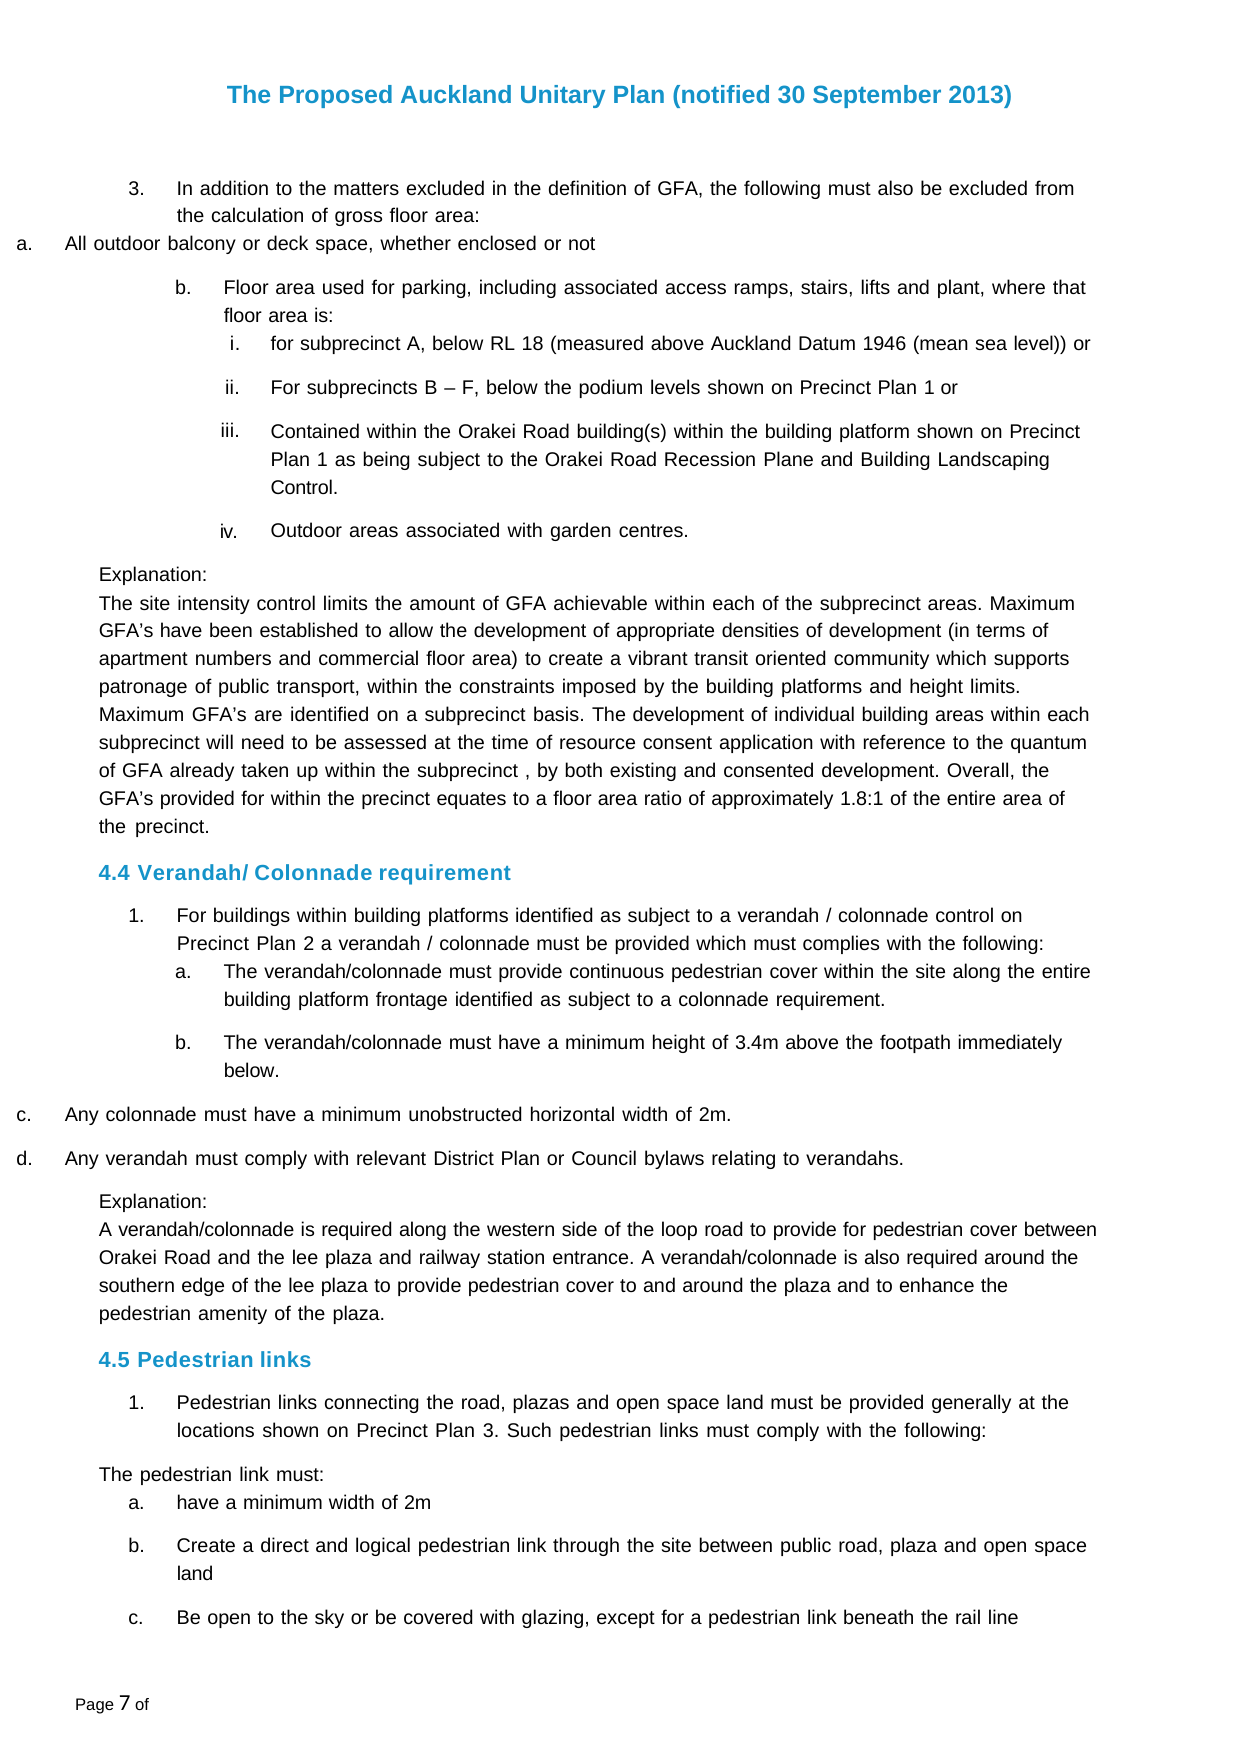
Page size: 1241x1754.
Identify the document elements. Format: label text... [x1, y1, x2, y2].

subtitle Verandah/ Colonnade requirement [98, 860, 1117, 885]
text The site intensity control limits the amount of GFA achievable within each of the sub­precinct areas. Maximum GFA’s have been established to allow the development of appropriate densities of development (in terms of apartment numbers and commercial floor area) to create a vibrant transit oriented community which supports patronage of public transport, within the constraints imposed by the building platforms and height limits. Maximum GFA’s are identified on a sub­precinct basis. The development of individual building areas within each sub­precinct will need to be assessed at the time of resource consent application with reference to the quantum of GFA already taken up within the sub­precinct , by both existing and consented development. Overall, the GFA’s provided for within the precinct equates to a floor area ratio of approximately 1.8:1 of the entire area of [98, 591, 1104, 809]
text Contained within the Orakei Road building(s) within the building platform shown on Precinct Plan 1 as being subject to the Orakei Road Recession Plane and Building Landscaping Control. [270, 420, 1090, 498]
text A verandah/colonnade is required along the western side of the loop road to provide for pedestrian cover between Orakei Road and the lee plaza and railway station entrance. A verandah/colonnade is also required around the southern edge of the lee plaza to provide pedestrian cover to and around the plaza and to enhance the pedestrian amenity of the plaza. [98, 1218, 1098, 1325]
text the precinct. [98, 815, 1117, 837]
list For buildings within building platforms identified as subject to a verandah / colonnade control on Precinct Plan 2 a verandah / colonnade must be provided which must complies with the following: [128, 904, 1052, 954]
list The verandah/colonnade must have a minimum height of 3.4m above the footpath immediately below. [175, 1031, 1066, 1082]
list All outdoor balcony or deck space, whether enclosed or not [16, 232, 1117, 255]
text for sub­precinct A, below RL 18 (measured above Auckland Datum 1946 (mean sea level)) or For sub­precincts B – F, below the podium levels shown on Precinct Plan 1 or [270, 332, 1102, 398]
text i. [64, 332, 240, 355]
list Any verandah must comply with relevant District Plan or Council bylaws relating to verandahs. [16, 1147, 1117, 1169]
list Floor area used for parking, including associated access ramps, stairs, lifts and plant, where that floor area is: [175, 276, 1098, 327]
text iv. [64, 520, 238, 542]
text Explanation: [98, 1190, 1117, 1213]
list have a minimum width of 2m [128, 1491, 1117, 1513]
list Be open to the sky or be covered with glazing, except for a pedestrian link beneath the rail line [128, 1606, 1117, 1628]
list In addition to the matters excluded in the definition of GFA, the following must also be excluded from the calculation of gross floor area: [128, 176, 1082, 227]
text ii. iii. [219, 376, 239, 442]
list The verandah/colonnade must provide continuous pedestrian cover within the site along the entire building platform frontage identified as subject to a colonnade requirement. [175, 960, 1096, 1010]
list Create a direct and logical pedestrian link through the site between public road, plaza and open space land [128, 1534, 1094, 1585]
list Any colonnade must have a minimum unobstructed horizontal width of 2m. [16, 1103, 1117, 1126]
text Explanation: [98, 563, 1117, 586]
text Outdoor areas associated with garden centres. [270, 519, 1117, 542]
subtitle Pedestrian links [98, 1347, 1117, 1372]
list Pedestrian links connecting the road, plazas and open space land must be provided generally at the locations shown on Precinct Plan 3. Such pedestrian links must comply with the following: [128, 1391, 1077, 1442]
text The pedestrian link must: [98, 1462, 1117, 1485]
